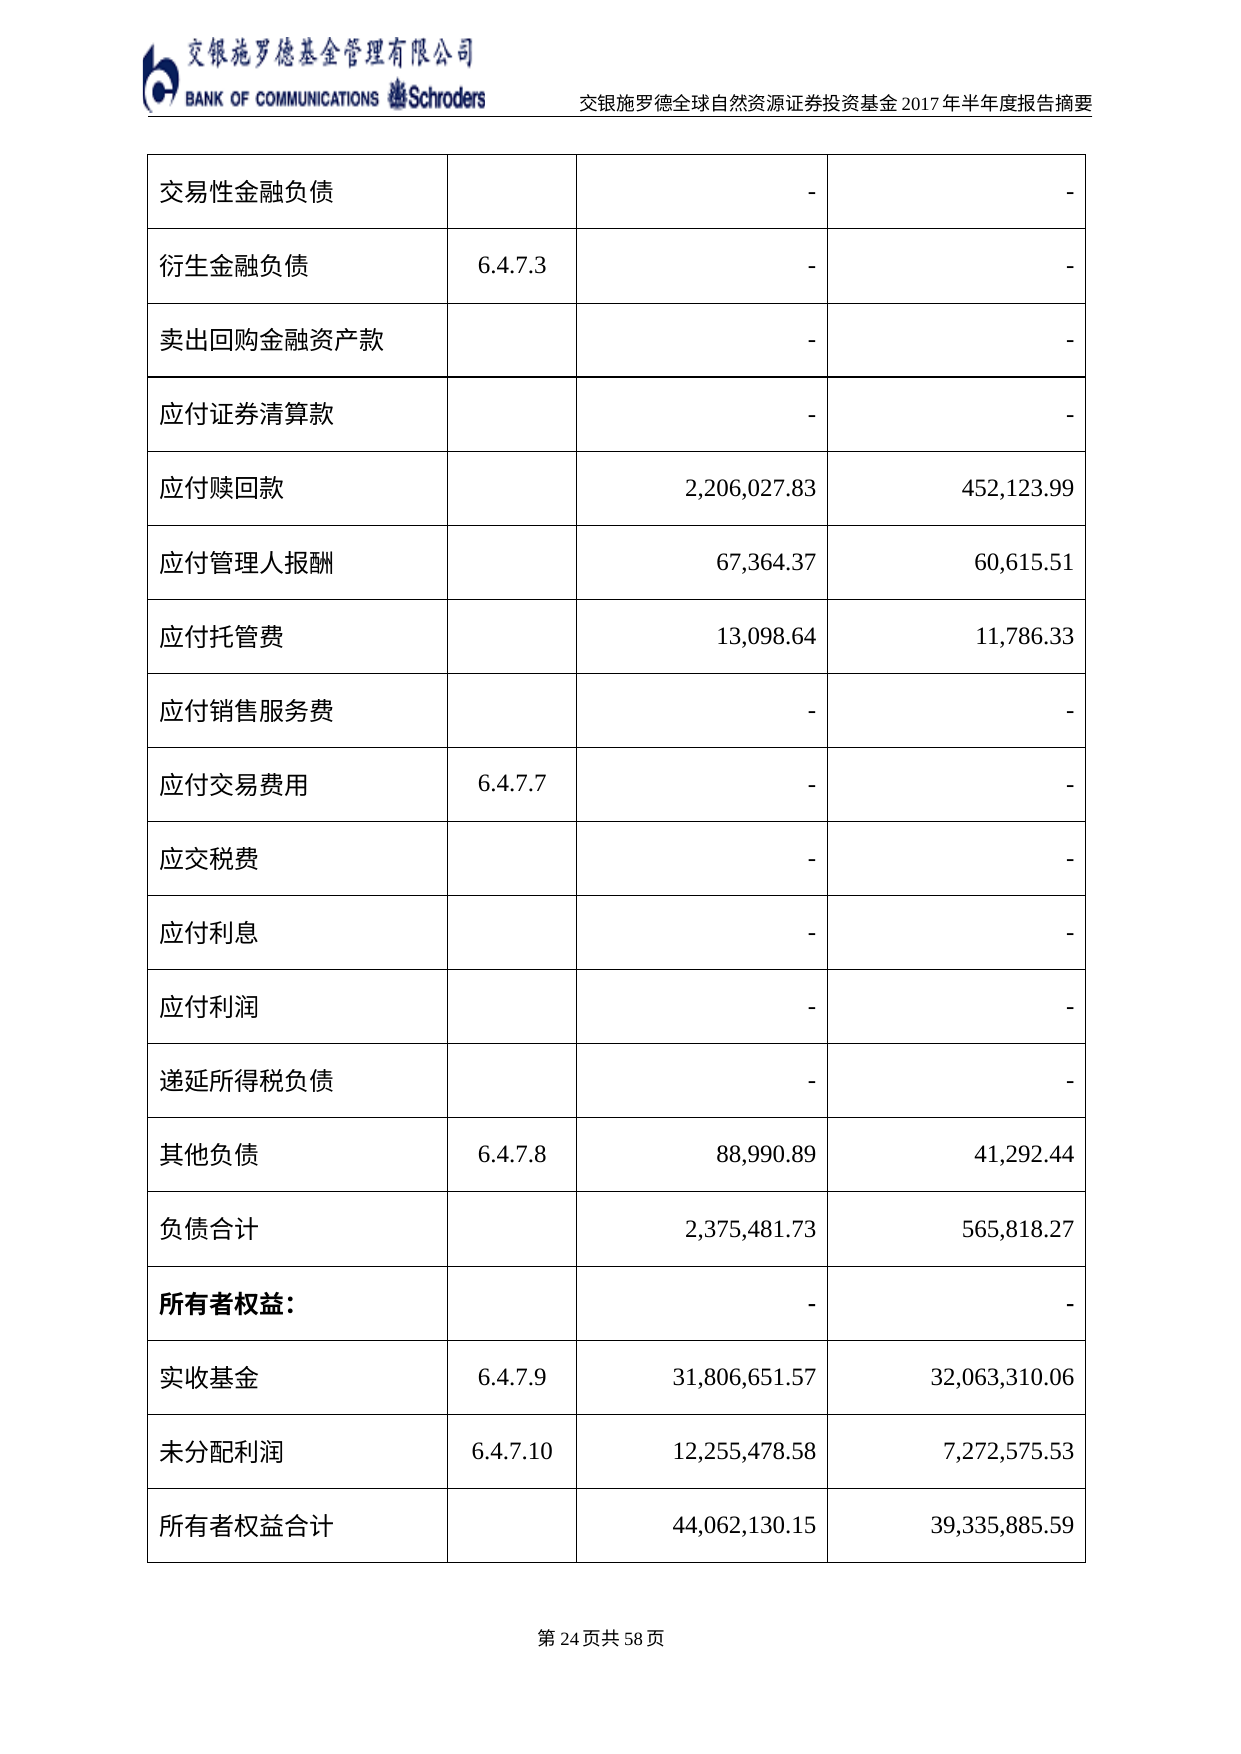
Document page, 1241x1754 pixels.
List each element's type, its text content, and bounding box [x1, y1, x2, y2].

table_cell [448, 1192, 576, 1266]
table_cell [448, 304, 576, 376]
table_cell 6.4.7.9 [448, 1341, 576, 1414]
table_cell - [577, 155, 827, 228]
table_cell - [828, 674, 1085, 747]
table_cell - [577, 896, 827, 969]
table_cell - [577, 748, 827, 821]
table_cell 2,375,481.73 [577, 1192, 827, 1266]
table_cell [448, 674, 576, 747]
table_cell 负债合计 [148, 1192, 447, 1266]
table_cell 交易性金融负债 [148, 155, 447, 228]
table_cell - [828, 1044, 1085, 1117]
table_cell - [828, 748, 1085, 821]
table_cell 实收基金 [148, 1341, 447, 1414]
table_cell 2,206,027.83 [577, 452, 827, 524]
table_cell - [828, 822, 1085, 895]
table_cell - [828, 896, 1085, 969]
table_cell 卖出回购金融资产款 [148, 304, 447, 376]
table_cell 所有者权益： [148, 1267, 447, 1340]
table_cell [448, 1267, 576, 1340]
table_cell - [577, 378, 827, 451]
table_cell - [577, 822, 827, 895]
table_cell 衍生金融负债 [148, 229, 447, 302]
table_cell 12,255,478.58 [577, 1415, 827, 1488]
table_cell - [828, 229, 1085, 302]
table_cell 应付利息 [148, 896, 447, 969]
table_cell - [577, 304, 827, 376]
table_cell 13,098.64 [577, 600, 827, 673]
table_cell - [577, 970, 827, 1043]
table_cell 31,806,651.57 [577, 1341, 827, 1414]
table_cell 递延所得税负债 [148, 1044, 447, 1117]
picture [142, 37, 485, 113]
table_cell 应付赎回款 [148, 452, 447, 524]
table_cell 88,990.89 [577, 1118, 827, 1191]
table_cell - [828, 378, 1085, 451]
table_cell 应付交易费用 [148, 748, 447, 821]
table_cell [448, 600, 576, 673]
table_cell 565,818.27 [828, 1192, 1085, 1266]
table_cell [448, 378, 576, 451]
table_cell 67,364.37 [577, 526, 827, 599]
table_cell - [577, 229, 827, 302]
table_cell 32,063,310.06 [828, 1341, 1085, 1414]
table_cell 其他负债 [148, 1118, 447, 1191]
table_cell 6.4.7.7 [448, 748, 576, 821]
table_cell 6.4.7.8 [448, 1118, 576, 1191]
table_cell [448, 452, 576, 524]
table_cell 应交税费 [148, 822, 447, 895]
table_cell 44,062,130.15 [577, 1489, 827, 1562]
table_cell [448, 526, 576, 599]
table_cell - [577, 674, 827, 747]
table_cell 6.4.7.10 [448, 1415, 576, 1488]
table_cell - [577, 1267, 827, 1340]
table_cell - [828, 1267, 1085, 1340]
table_cell - [577, 1044, 827, 1117]
table_cell - [828, 304, 1085, 376]
table_cell [448, 1044, 576, 1117]
table_cell [448, 896, 576, 969]
table_cell 11,786.33 [828, 600, 1085, 673]
table_cell 应付证券清算款 [148, 378, 447, 451]
table_cell 7,272,575.53 [828, 1415, 1085, 1488]
table_cell 6.4.7.3 [448, 229, 576, 302]
table_cell 应付托管费 [148, 600, 447, 673]
table_cell 41,292.44 [828, 1118, 1085, 1191]
table_cell - [828, 155, 1085, 228]
table_cell 未分配利润 [148, 1415, 447, 1488]
table_cell 60,615.51 [828, 526, 1085, 599]
table_cell 所有者权益合计 [148, 1489, 447, 1562]
table_cell [448, 155, 576, 228]
table_cell - [828, 970, 1085, 1043]
table_cell [448, 970, 576, 1043]
table_cell 应付管理人报酬 [148, 526, 447, 599]
table_cell 39,335,885.59 [828, 1489, 1085, 1562]
table_cell 452,123.99 [828, 452, 1085, 524]
table_cell 应付销售服务费 [148, 674, 447, 747]
table_cell [448, 822, 576, 895]
table_cell 应付利润 [148, 970, 447, 1043]
table_cell [448, 1489, 576, 1562]
